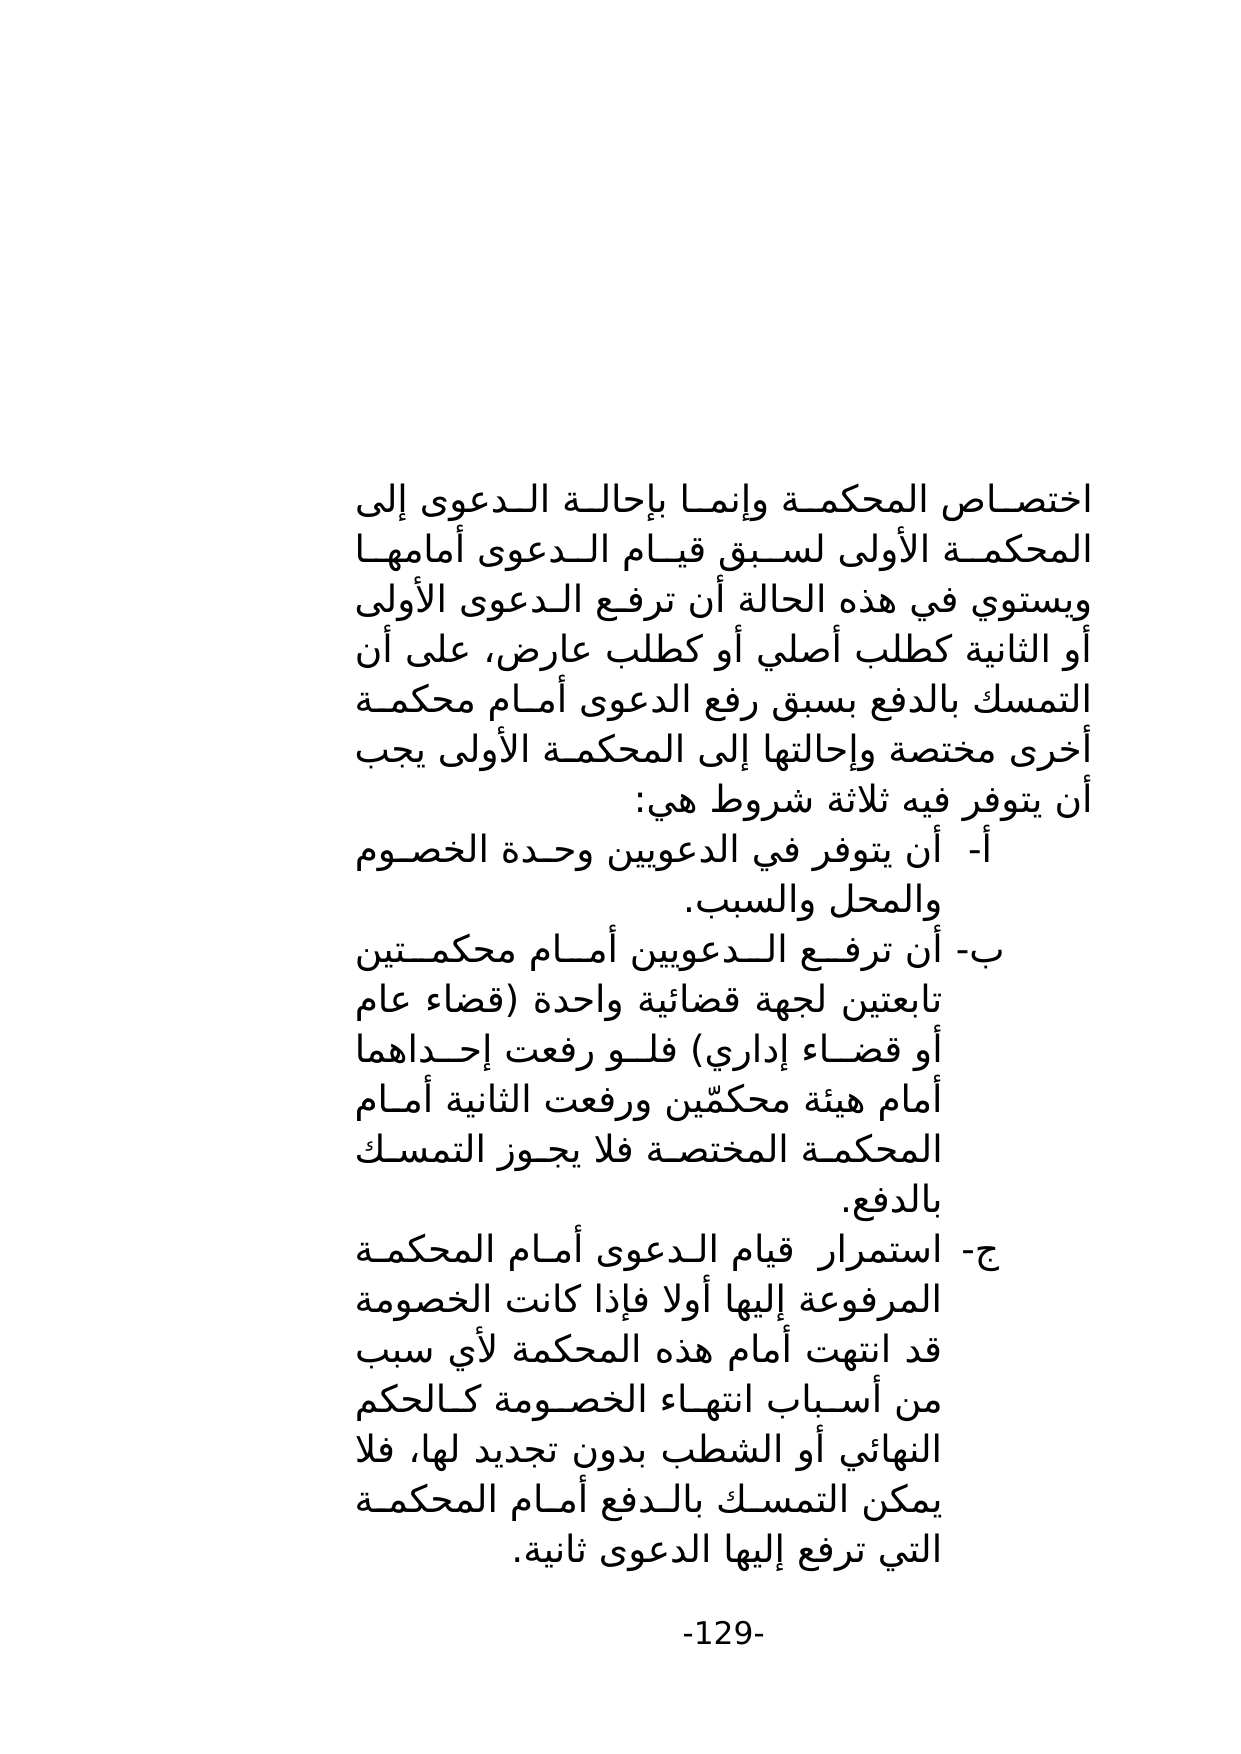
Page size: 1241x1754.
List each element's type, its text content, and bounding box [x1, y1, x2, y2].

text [354, 472, 1092, 822]
list أن ترفع الدعويين أمام محكمتين تابعتين لجهة قضائية واحدة (قضاء عام أو قضاء إداري) فلو رفعت إحداهما أمام هيئة محكمّين ورفعت الثانية أمام المحكمة المختصة فلا يجوز التمسك بالدفع. [354, 922, 980, 1222]
list أن يتوفر في الدعويين وحدة الخصوم والمحل والسبب. [354, 822, 980, 922]
list استمرار قيام الدعوى أمام المحكمة المرفوعة إليها أولا فإذا كانت الخصومة قد انتهت أمام هذه المحكمة لأي سبب من أسباب انتهاء الخصومة كالحكم النهائي أو الشطب بدون تجديد لها، فلا يمكن التمسك بالدفع أمام المحكمة التي ترفع إليها الدعوى ثانية. [354, 1222, 980, 1572]
